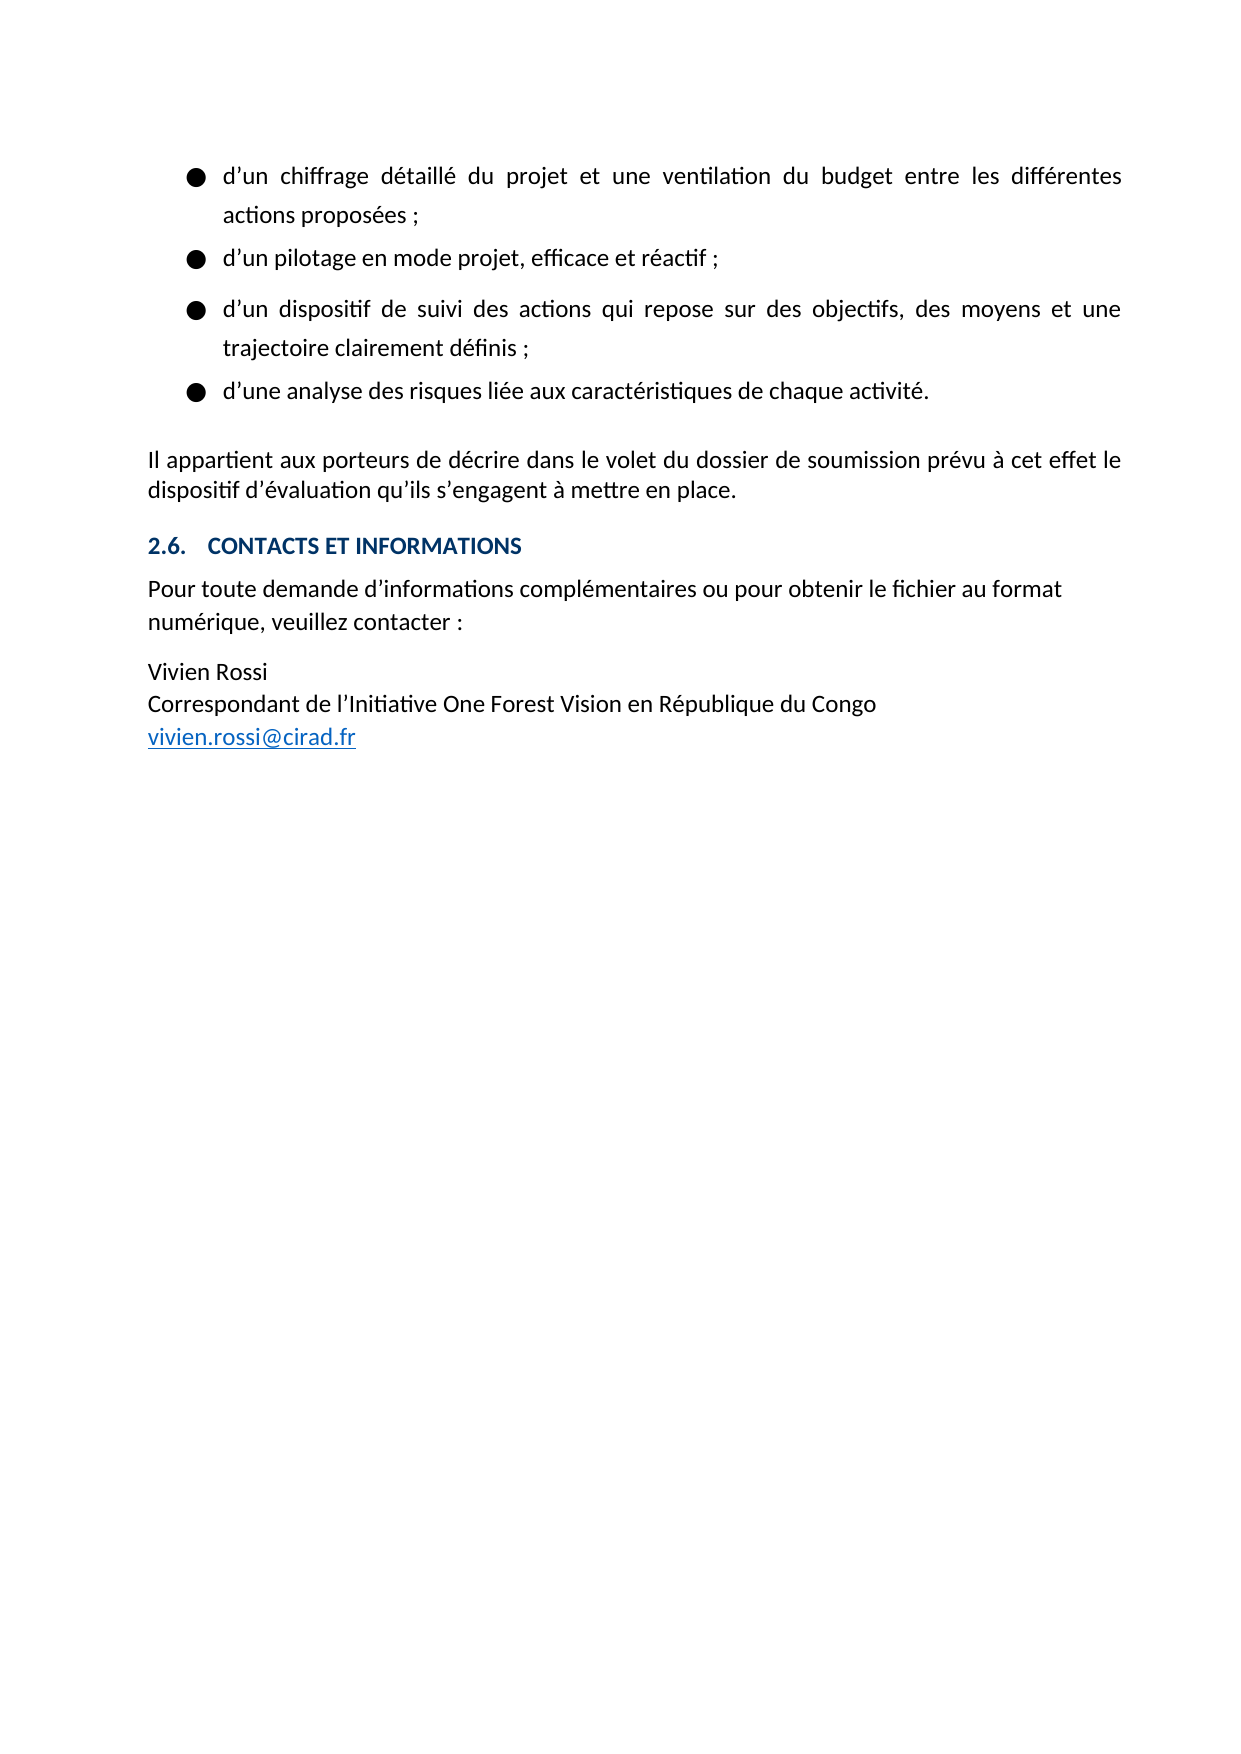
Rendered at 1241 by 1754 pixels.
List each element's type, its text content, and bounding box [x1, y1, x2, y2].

subtitle Contacts et informations [148, 530, 1123, 561]
text Pour toute demande d’informations complémentaires ou pour obtenir le fichier au format numérique, veuillez contacter : [148, 573, 1123, 637]
list d’un pilotage en mode projet, efficace et réactif ; [185, 229, 1123, 281]
list d’un dispositif de suivi des actions qui repose sur des objectifs, des moyens et une trajectoire clairement définis ; [185, 281, 1123, 362]
text Correspondant de l’Initiative One Forest Vision en République du Congo [148, 689, 1123, 719]
text Il appartient aux porteurs de décrire dans le volet du dossier de soumission prévu à cet effet le dispositif d’évaluation qu’ils s’engagent à mettre en place. [148, 444, 1123, 505]
text Vivien Rossi [148, 656, 1123, 686]
list d’une analyse des risques liée aux caractéristiques de chaque activité. [185, 362, 1123, 414]
text vivien.rossi@cirad.fr [148, 722, 1123, 752]
list d’un chiffrage détaillé du projet et une ventilation du budget entre les différentes actions proposées ; [185, 148, 1123, 229]
